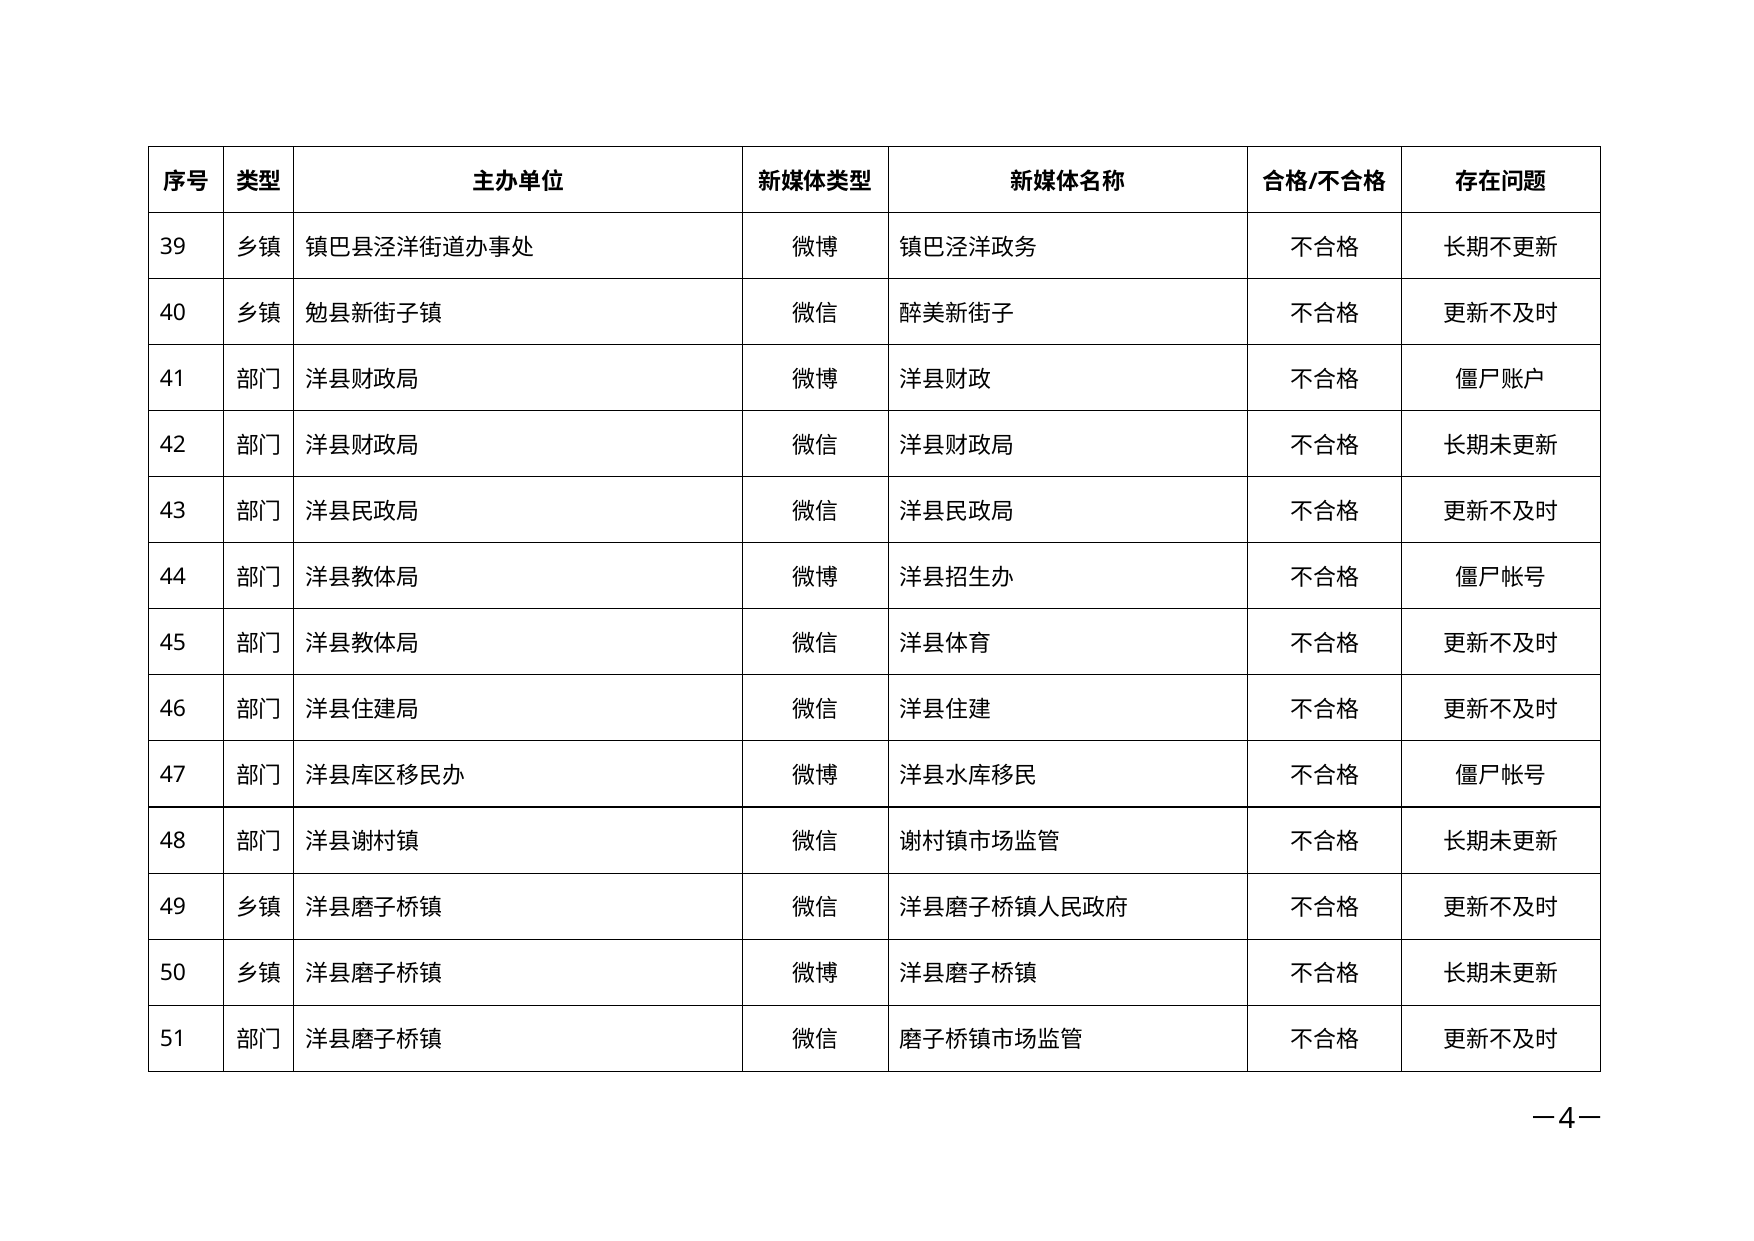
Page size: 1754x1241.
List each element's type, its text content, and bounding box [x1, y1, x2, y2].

table_cell 微信 [743, 675, 888, 740]
table_cell 微信 [743, 411, 888, 476]
table_cell 部门 [224, 477, 293, 542]
table_cell 51 [149, 1006, 223, 1071]
table_cell 不合格 [1248, 808, 1400, 872]
table_cell 部门 [224, 741, 293, 806]
table_cell 部门 [224, 345, 293, 410]
table_cell 微博 [743, 940, 888, 1004]
table_cell 洋县教体局 [294, 543, 742, 608]
table_cell 不合格 [1248, 213, 1400, 278]
table_cell 部门 [224, 675, 293, 740]
table_cell 部门 [224, 543, 293, 608]
table_cell 更新不及时 [1401, 874, 1600, 938]
table_cell 微信 [743, 477, 888, 542]
table_cell 洋县磨子桥镇 [889, 940, 1247, 1004]
table_header 新媒体名称 [889, 147, 1247, 212]
table_cell 洋县磨子桥镇人民政府 [889, 874, 1247, 938]
table_cell 长期不更新 [1401, 213, 1600, 278]
table_cell 长期未更新 [1401, 940, 1600, 1004]
table_cell 乡镇 [224, 940, 293, 1004]
table_cell 不合格 [1248, 543, 1400, 608]
table_cell 微信 [743, 808, 888, 872]
table_cell 乡镇 [224, 279, 293, 344]
table_cell 洋县磨子桥镇 [294, 940, 742, 1004]
table_cell 不合格 [1248, 940, 1400, 1004]
table_cell 不合格 [1248, 609, 1400, 674]
table_cell 僵尸账户 [1401, 345, 1600, 410]
table_header 序号 [149, 147, 223, 212]
table_cell 洋县住建 [889, 675, 1247, 740]
table_cell 不合格 [1248, 279, 1400, 344]
table_cell 洋县住建局 [294, 675, 742, 740]
table_cell 不合格 [1248, 874, 1400, 938]
table_cell 45 [149, 609, 223, 674]
table_cell 僵尸帐号 [1401, 543, 1600, 608]
table_cell 镇巴泾洋政务 [889, 213, 1247, 278]
table_cell 不合格 [1248, 411, 1400, 476]
table_cell 部门 [224, 808, 293, 872]
table_cell 微信 [743, 874, 888, 938]
table_cell 微博 [743, 741, 888, 806]
table_cell 更新不及时 [1401, 1006, 1600, 1071]
table_cell 微博 [743, 213, 888, 278]
table_cell 洋县磨子桥镇 [294, 874, 742, 938]
table_cell 谢村镇市场监管 [889, 808, 1247, 872]
table_cell 不合格 [1248, 1006, 1400, 1071]
table_cell 磨子桥镇市场监管 [889, 1006, 1247, 1071]
table_header 新媒体类型 [743, 147, 888, 212]
table_cell 更新不及时 [1401, 675, 1600, 740]
table_cell 40 [149, 279, 223, 344]
table_cell 更新不及时 [1401, 477, 1600, 542]
table_cell 更新不及时 [1401, 279, 1600, 344]
table_cell 镇巴县泾洋街道办事处 [294, 213, 742, 278]
table_header 类型 [224, 147, 293, 212]
table_cell 42 [149, 411, 223, 476]
table_cell 洋县财政局 [294, 411, 742, 476]
table_cell 部门 [224, 1006, 293, 1071]
table_cell 洋县民政局 [889, 477, 1247, 542]
table_cell 微博 [743, 543, 888, 608]
table_cell 49 [149, 874, 223, 938]
table_cell 不合格 [1248, 741, 1400, 806]
table_cell 长期未更新 [1401, 411, 1600, 476]
table_cell 44 [149, 543, 223, 608]
table_cell 醉美新街子 [889, 279, 1247, 344]
table_cell 洋县谢村镇 [294, 808, 742, 872]
table_cell 洋县教体局 [294, 609, 742, 674]
table_cell 洋县体育 [889, 609, 1247, 674]
table_cell 洋县民政局 [294, 477, 742, 542]
table_cell 部门 [224, 411, 293, 476]
table_cell 微信 [743, 609, 888, 674]
table_cell 长期未更新 [1401, 808, 1600, 872]
table_header 合格/不合格 [1248, 147, 1400, 212]
table_cell 勉县新街子镇 [294, 279, 742, 344]
table_cell 洋县库区移民办 [294, 741, 742, 806]
table_cell 39 [149, 213, 223, 278]
table_cell 48 [149, 808, 223, 872]
table_cell 洋县水库移民 [889, 741, 1247, 806]
table_cell 46 [149, 675, 223, 740]
table_cell 微信 [743, 1006, 888, 1071]
table_cell 47 [149, 741, 223, 806]
table_cell 僵尸帐号 [1401, 741, 1600, 806]
table_cell 乡镇 [224, 874, 293, 938]
table_cell 洋县财政 [889, 345, 1247, 410]
table_cell 洋县招生办 [889, 543, 1247, 608]
table_header 主办单位 [294, 147, 742, 212]
table_cell 43 [149, 477, 223, 542]
table_cell 洋县财政局 [889, 411, 1247, 476]
table_cell 微信 [743, 279, 888, 344]
table_cell 不合格 [1248, 477, 1400, 542]
table_cell 41 [149, 345, 223, 410]
table_cell 不合格 [1248, 345, 1400, 410]
table_cell 不合格 [1248, 675, 1400, 740]
table_cell 部门 [224, 609, 293, 674]
table_header 存在问题 [1401, 147, 1600, 212]
table_cell 洋县财政局 [294, 345, 742, 410]
table_cell 更新不及时 [1401, 609, 1600, 674]
table_cell 洋县磨子桥镇 [294, 1006, 742, 1071]
table_cell 乡镇 [224, 213, 293, 278]
table_cell 50 [149, 940, 223, 1004]
table_cell 微博 [743, 345, 888, 410]
